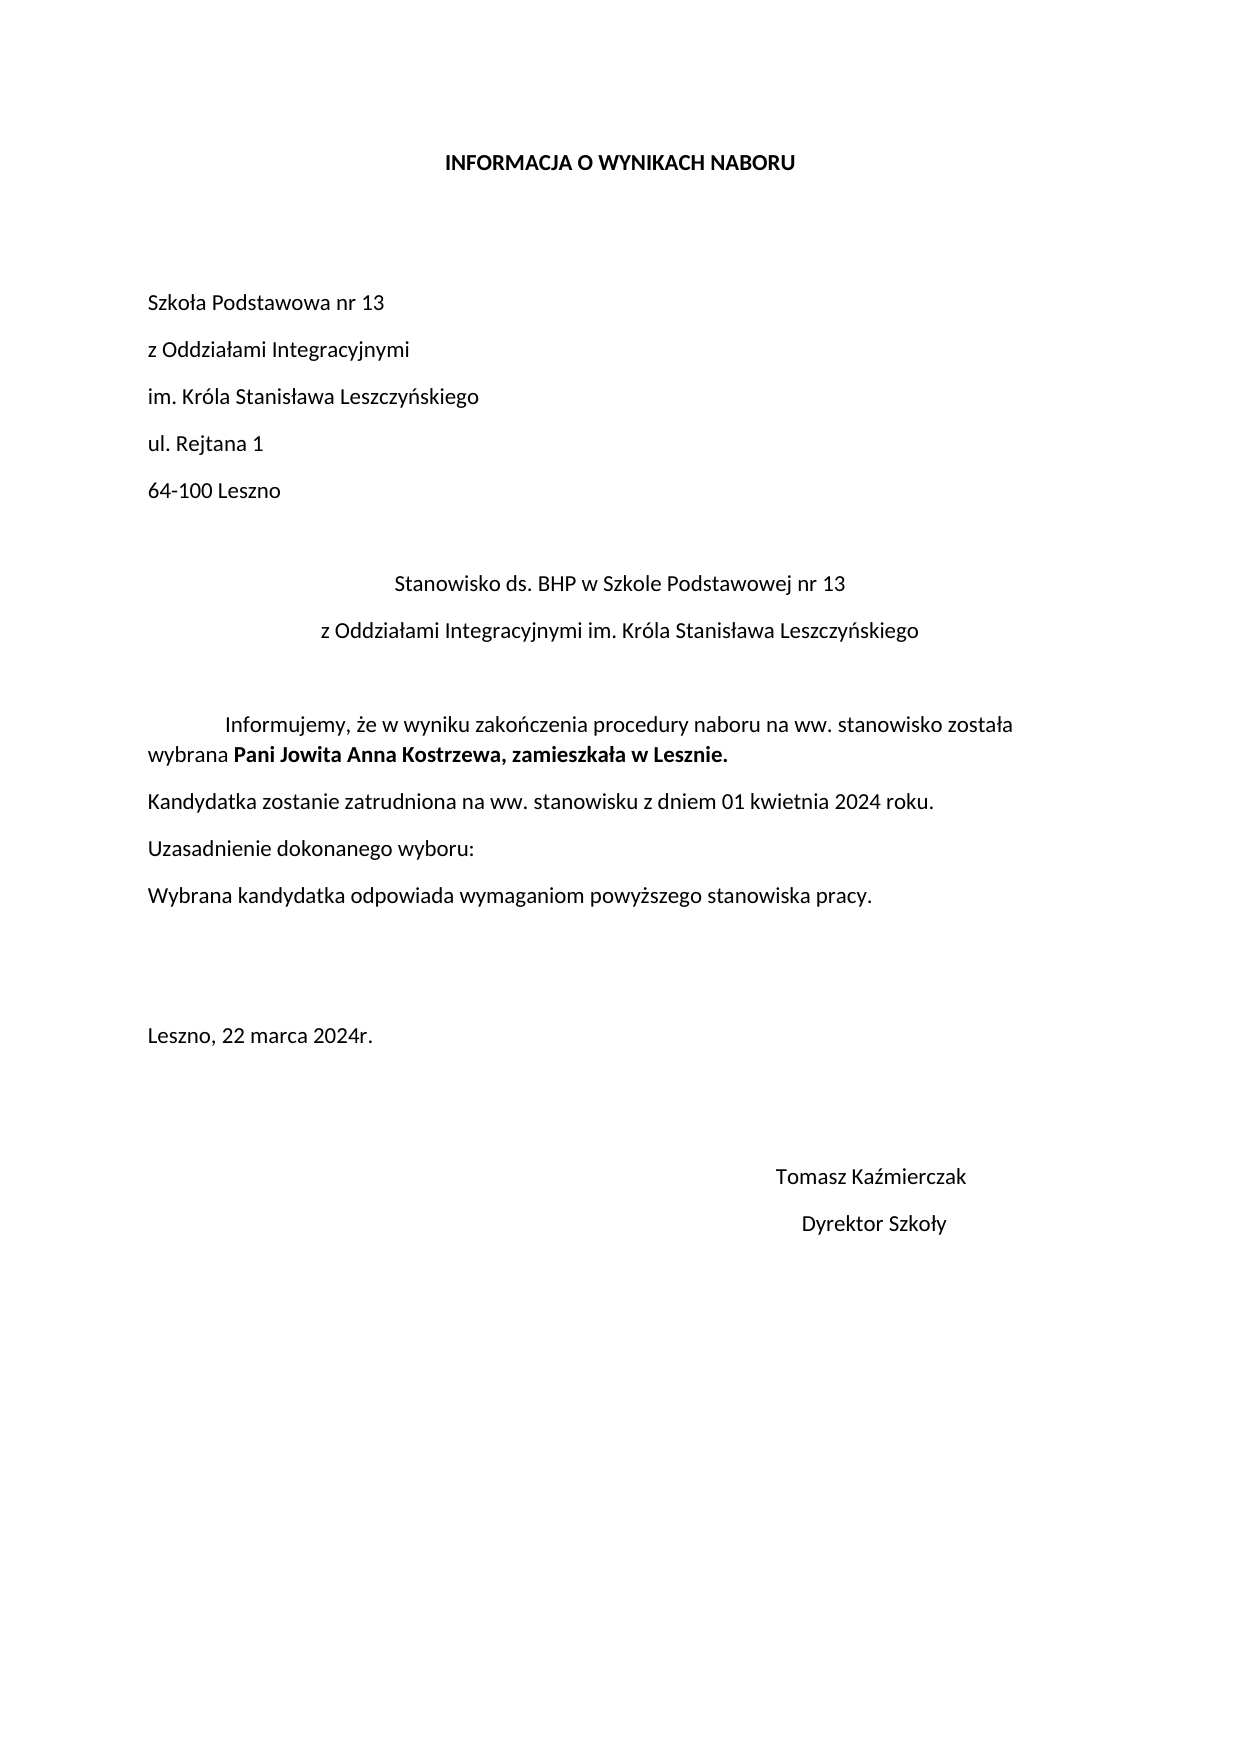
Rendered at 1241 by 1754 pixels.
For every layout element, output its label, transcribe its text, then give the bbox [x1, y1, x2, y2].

text Wybrana kandydatka odpowiada wymaganiom powyższego stanowiska pracy. [148, 881, 1093, 909]
text Stanowisko ds. BHP w Szkole Podstawowej nr 13 [148, 569, 1093, 597]
text Informujemy, że w wyniku zakończenia procedury naboru na ww. stanowisko została wybrana Pani Jowita Anna Kostrzewa, zamieszkała w Lesznie. [148, 710, 1093, 768]
text z Oddziałami Integracyjnymi im. Króla Stanisława Leszczyńskiego [148, 616, 1093, 644]
text ul. Rejtana 1 [148, 429, 1093, 457]
text im. Króla Stanisława Leszczyńskiego [148, 382, 1093, 410]
text Leszno, 22 marca 2024r. [148, 1022, 1093, 1049]
text z Oddziałami Integracyjnymi [148, 335, 1093, 363]
text Uzasadnienie dokonanego wyboru: [148, 834, 1093, 862]
text Kandydatka zostanie zatrudniona na ww. stanowisku z dniem 01 kwietnia 2024 roku. [148, 787, 1093, 815]
text Dyrektor Szkoły [148, 1209, 1093, 1237]
text INFORMACJA O WYNIKACH NABORU [148, 148, 1093, 176]
text Szkoła Podstawowa nr 13 [148, 288, 1093, 316]
text Tomasz Kaźmierczak [148, 1162, 1093, 1190]
text 64-100 Leszno [148, 476, 1093, 504]
